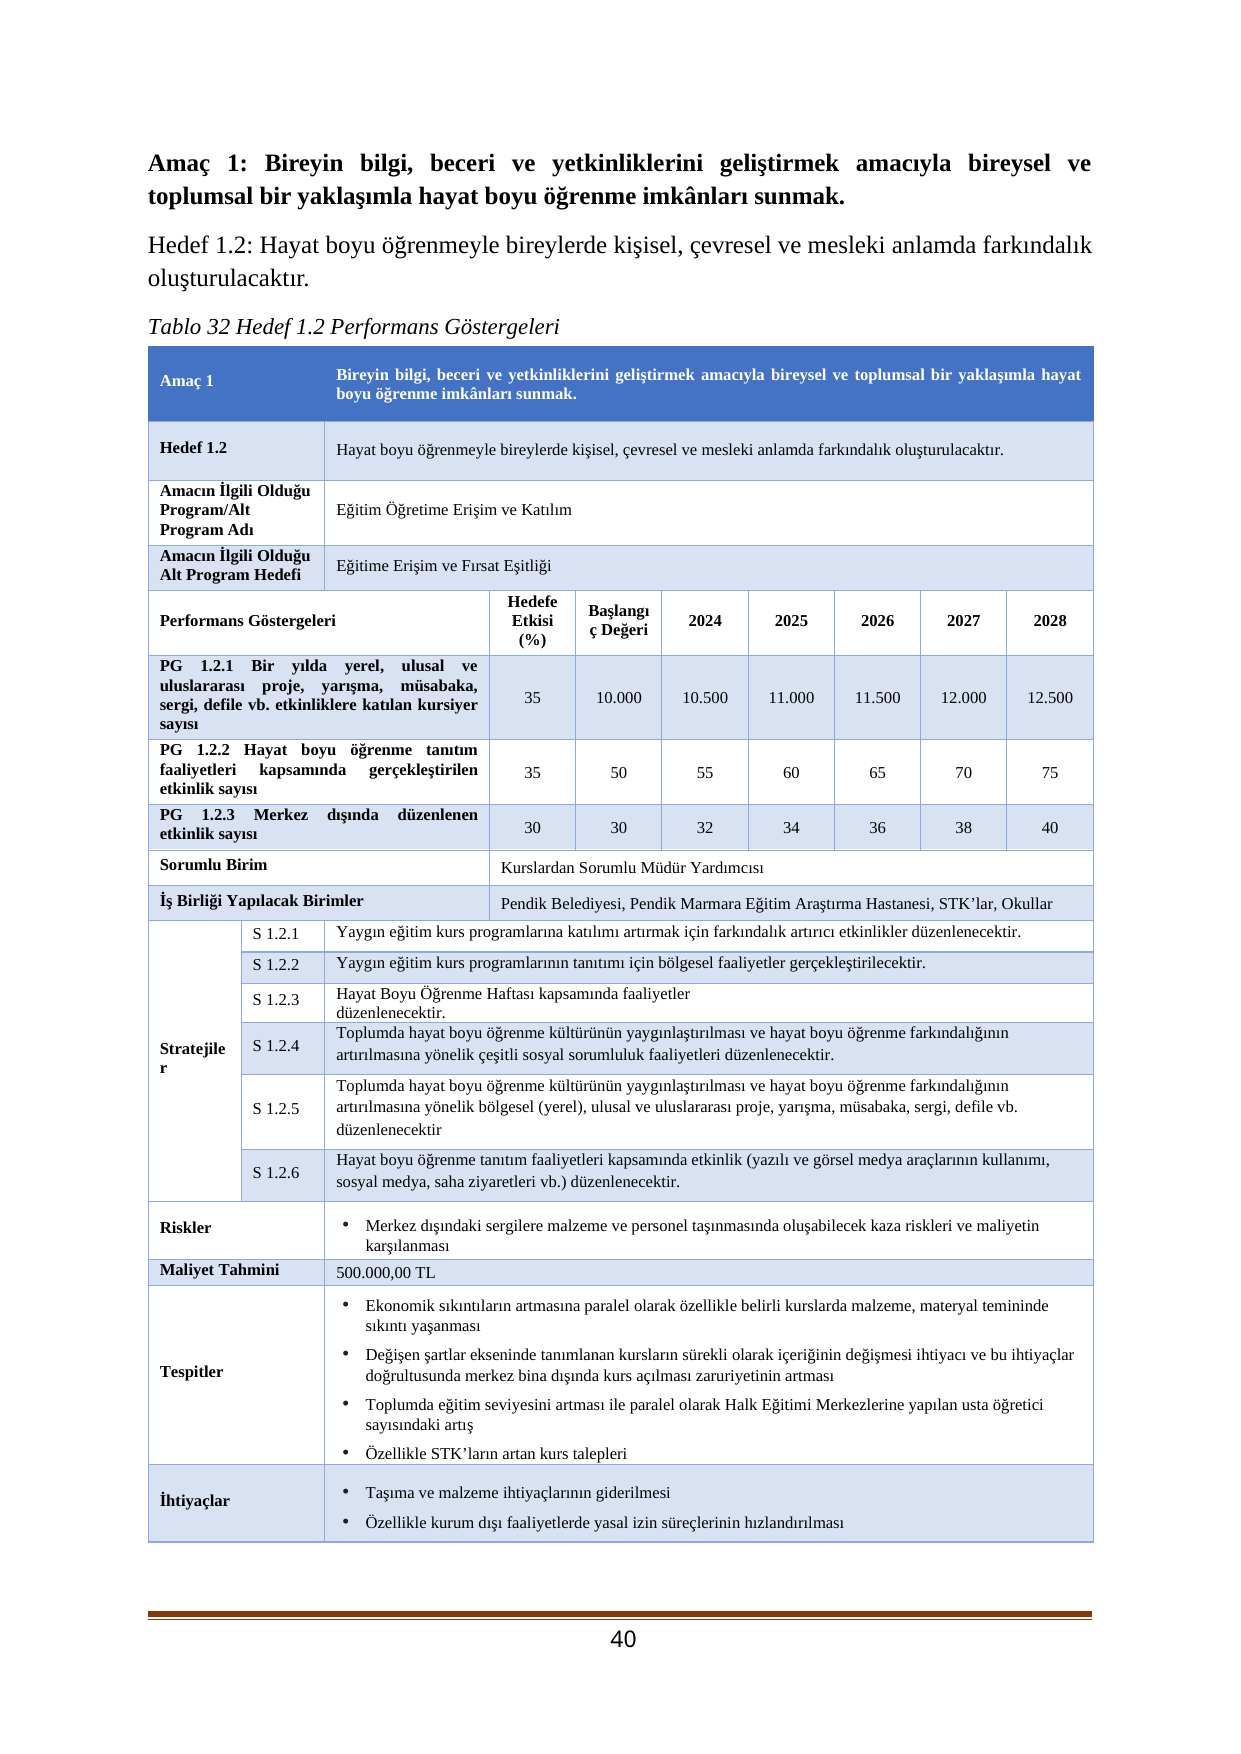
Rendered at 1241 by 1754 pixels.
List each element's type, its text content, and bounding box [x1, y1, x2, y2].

table_cell Hayat Boyu Öğrenme Haftası kapsamında faaliyetler düzenlenecektir. [325, 984, 1093, 1022]
table_cell 12.000 [921, 656, 1006, 739]
table_cell Pendik Belediyesi, Pendik Marmara Eğitim Araştırma Hastanesi, STK’lar, Okullar [490, 886, 1093, 920]
table_cell 70 [921, 740, 1006, 804]
table_cell Performans Göstergeleri [149, 591, 489, 655]
table_cell 2026 [835, 591, 920, 655]
table_cell S 1.2.1 [242, 921, 324, 951]
table_cell Ekonomik sıkıntıların artmasına paralel olarak özellikle belirli kurslarda malzeme, materyal temininde sıkıntı yaşanması Değişen şartlar ekseninde tanımlanan kursların sürekli olarak içeriğinin değişmesi ihtiyacı ve bu ihtiyaçlar doğrultusunda merkez bina dışında kurs açılması zaruriyetinin artması Toplumda eğitim seviyesini artması ile paralel olarak Halk Eğitimi Merkezlerine yapılan usta öğretici sayısındaki artış Özellikle STK’ların artan kurs talepleri [325, 1286, 1093, 1464]
table_cell 32 [662, 805, 748, 849]
text Hedef 1.2: Hayat boyu öğrenmeyle bireylerde kişisel, çevresel ve mesleki anlamda farkındalık oluşturulacaktır. [148, 230, 1092, 292]
table_cell Maliyet Tahmini [149, 1260, 324, 1285]
table_cell Amacın İlgili Olduğu Alt Program Hedefi [149, 546, 324, 590]
table_header Bireyin bilgi, beceri ve yetkinliklerini geliştirmek amacıyla bireysel ve toplumsal bir yaklaşımla hayat boyu öğrenme imkânları sunmak. [325, 347, 1093, 421]
table_cell Yaygın eğitim kurs programlarına katılımı artırmak için farkındalık artırıcı etkinlikler düzenlenecektir. [325, 921, 1093, 951]
table_cell S 1.2.6 [242, 1150, 324, 1201]
table_cell PG 1.2.3 Merkez dışında düzenlenen etkinlik sayısı [149, 805, 489, 849]
text Amaç 1: Bireyin bilgi, beceri ve yetkinliklerini geliştirmek amacıyla bireysel ve toplumsal bir yaklaşımla hayat boyu öğrenme imkânları sunmak. [148, 148, 1092, 209]
table_cell 35 [490, 740, 575, 804]
table_cell Tespitler [149, 1286, 324, 1464]
table_cell Riskler [149, 1202, 324, 1259]
table_cell İş Birliği Yapılacak Birimler [149, 886, 489, 920]
table_cell Toplumda hayat boyu öğrenme kültürünün yaygınlaştırılması ve hayat boyu öğrenme farkındalığının artırılmasına yönelik çeşitli sosyal sorumluluk faaliyetleri düzenlenecektir. [325, 1023, 1093, 1074]
table_cell 35 [490, 656, 575, 739]
table_cell Yaygın eğitim kurs programlarının tanıtımı için bölgesel faaliyetler gerçekleştirilecektir. [325, 953, 1093, 983]
table_cell 12.500 [1007, 656, 1093, 739]
table_cell 2025 [749, 591, 834, 655]
table_cell Toplumda hayat boyu öğrenme kültürünün yaygınlaştırılması ve hayat boyu öğrenme farkındalığının artırılmasına yönelik bölgesel (yerel), ulusal ve uluslararası proje, yarışma, müsabaka, sergi, defile vb. düzenlenecektir [325, 1075, 1093, 1148]
table_cell 36 [835, 805, 920, 849]
table_cell 30 [490, 805, 575, 849]
table_cell 75 [1007, 740, 1093, 804]
table_cell 10.000 [576, 656, 661, 739]
table_cell S 1.2.4 [242, 1023, 324, 1074]
table_cell Hedefe Etkisi (%) [490, 591, 575, 655]
table_cell Eğitim Öğretime Erişim ve Katılım [325, 481, 1093, 545]
table_cell 55 [662, 740, 748, 804]
table_cell Hedef 1.2 [149, 422, 324, 480]
table_cell Eğitime Erişim ve Fırsat Eşitliği [325, 546, 1093, 590]
table_cell 500.000,00 TL [325, 1260, 1093, 1285]
table_cell S 1.2.5 [242, 1075, 324, 1148]
table_cell PG 1.2.1 Bir yılda yerel, ulusal ve uluslararası proje, yarışma, müsabaka, sergi, defile vb. etkinliklere katılan kursiyer sayısı [149, 656, 489, 739]
table_cell 11.500 [835, 656, 920, 739]
table_cell 10.500 [662, 656, 748, 739]
table_cell 11.000 [749, 656, 834, 739]
table_cell Hayat boyu öğrenme tanıtım faaliyetleri kapsamında etkinlik (yazılı ve görsel medya araçlarının kullanımı, sosyal medya, saha ziyaretleri vb.) düzenlenecektir. [325, 1150, 1093, 1201]
table_cell Stratejiler [149, 921, 241, 1201]
table_cell 2028 [1007, 591, 1093, 655]
table_cell Taşıma ve malzeme ihtiyaçlarının giderilmesi Özellikle kurum dışı faaliyetlerde yasal izin süreçlerinin hızlandırılması [325, 1465, 1093, 1541]
table_cell 60 [749, 740, 834, 804]
table_cell 34 [749, 805, 834, 849]
table_cell 40 [1007, 805, 1093, 849]
table_cell 2024 [662, 591, 748, 655]
table_cell Kurslardan Sorumlu Müdür Yardımcısı [490, 851, 1093, 885]
table_cell 50 [576, 740, 661, 804]
table_header Amaç 1 [149, 347, 324, 421]
table_cell Başlangıç Değeri [576, 591, 661, 655]
table_cell 65 [835, 740, 920, 804]
table_cell Hayat boyu öğrenmeyle bireylerde kişisel, çevresel ve mesleki anlamda farkındalık oluşturulacaktır. [325, 422, 1093, 480]
table_cell 38 [921, 805, 1006, 849]
table_cell Merkez dışındaki sergilere malzeme ve personel taşınmasında oluşabilecek kaza riskleri ve maliyetin karşılanması [325, 1202, 1093, 1259]
table_cell 30 [576, 805, 661, 849]
table_cell S 1.2.3 [242, 984, 324, 1022]
table_cell 2027 [921, 591, 1006, 655]
table_cell Sorumlu Birim [149, 851, 489, 885]
table_cell Amacın İlgili Olduğu Program/Alt Program Adı [149, 481, 324, 545]
table_cell S 1.2.2 [242, 953, 324, 983]
table_cell PG 1.2.2 Hayat boyu öğrenme tanıtım faaliyetleri kapsamında gerçekleştirilen etkinlik sayısı [149, 740, 489, 804]
table_cell İhtiyaçlar [149, 1465, 324, 1541]
